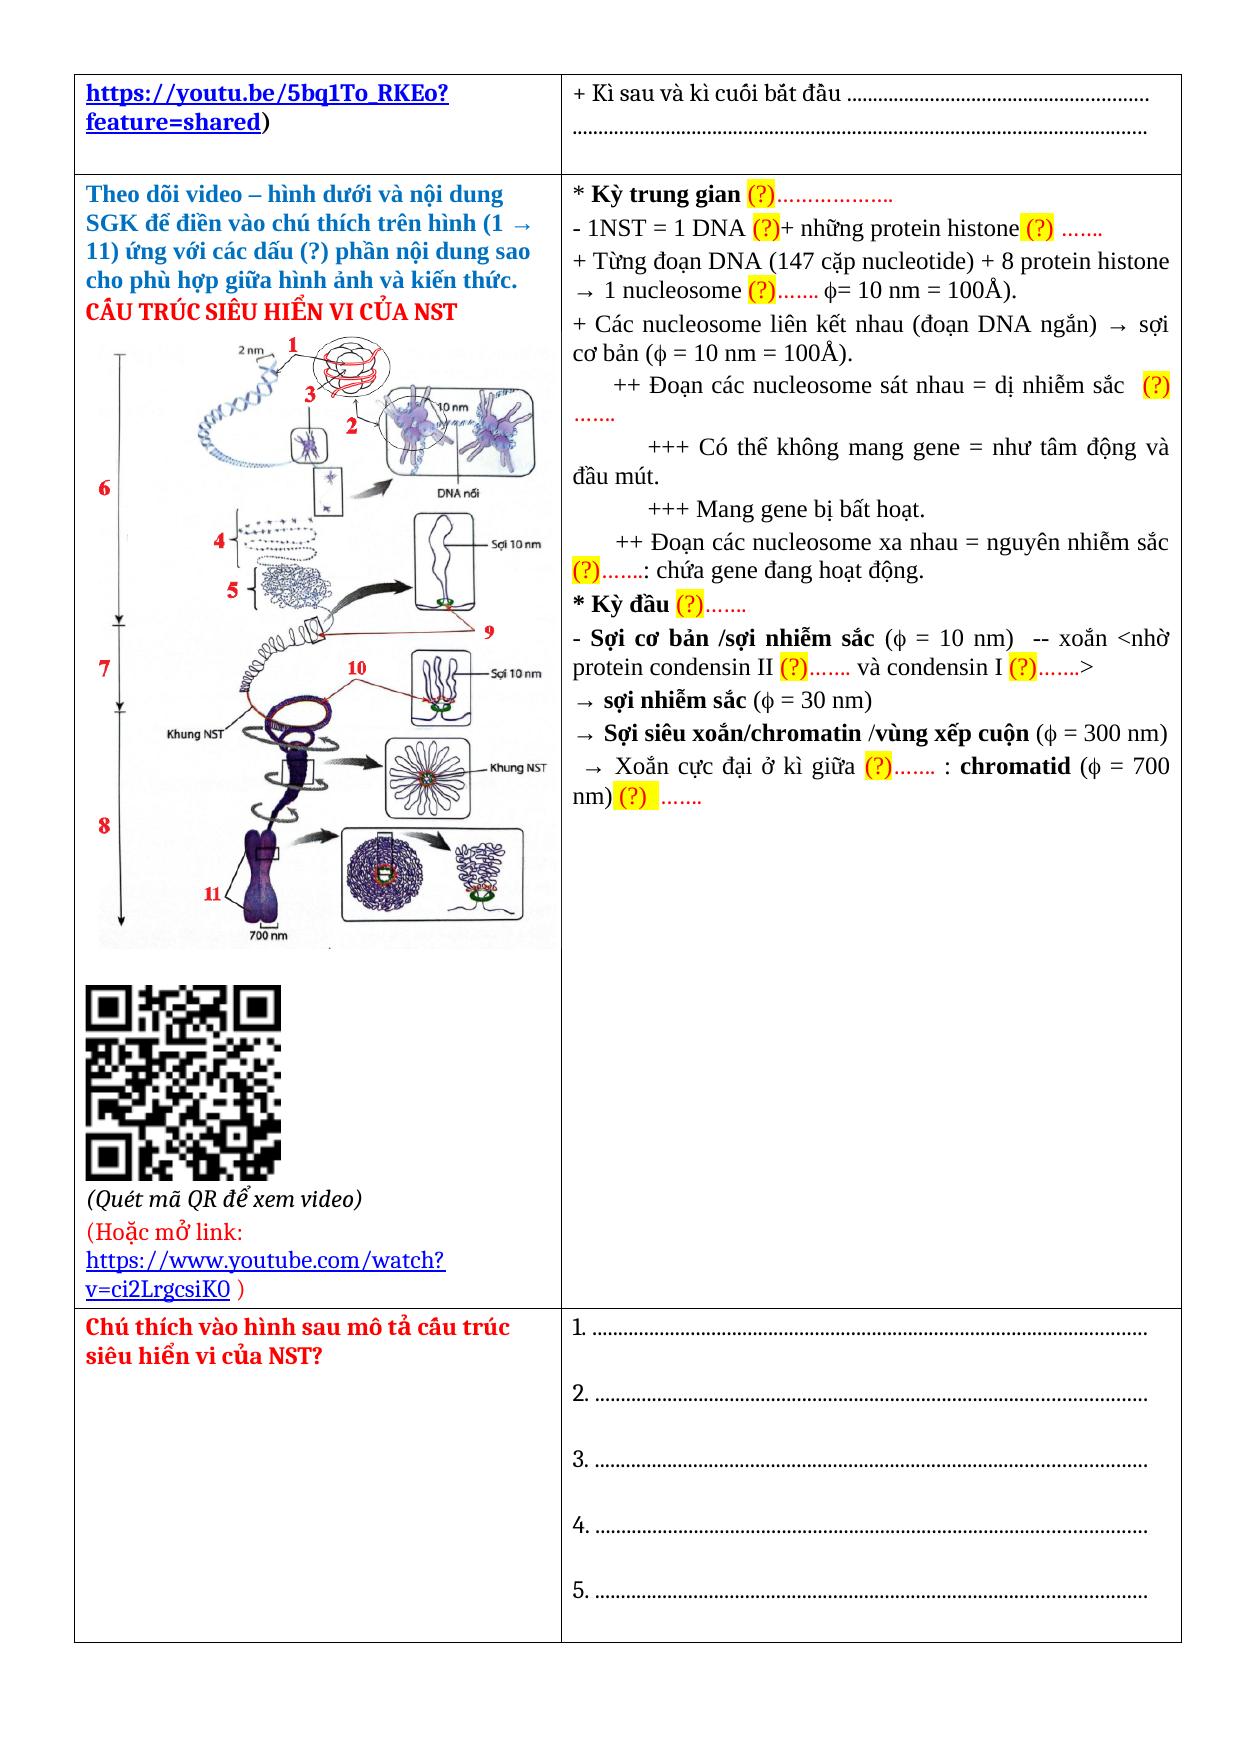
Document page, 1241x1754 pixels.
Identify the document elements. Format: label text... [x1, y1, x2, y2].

table_cell Theo dõi video – hình dưới và nội dung SGK để điền vào chú thích trên hình (1 → 11) ứng với các dấu (?) phần nội dung sao cho phù hợp giữa hình ảnh và kiến thức. CẤU TRÚC SIÊU HIỂN VI CỦA NST (Quét mã QR để xem video) (Hoặc mở link: https://www.youtube.com/watch?v=ci2LrgcsiK0 ) [75, 175, 561, 1308]
table_cell * Kỳ trung gian (?)………………. - 1NST = 1 DNA (?)+ những protein histone (?) ……. + Từng đoạn DNA (147 cặp nucleotide) + 8 protein histone → 1 nucleosome (?)……. = 10 nm = 100Å). + Các nucleosome liên kết nhau (đoạn DNA ngắn) → sợi cơ bản ( = 10 nm = 100Å). ++ Đoạn các nucleosome sát nhau = dị nhiễm sắc (?)……. +++ Có thể không mang gene = như tâm động và đầu mút. +++ Mang gene bị bất hoạt. ++ Đoạn các nucleosome xa nhau = nguyên nhiễm sắc (?)…….: chứa gene đang hoạt động. * Kỳ đầu (?)……. - Sợi cơ bản /sợi nhiễm sắc ( = 10 nm) -- xoắn <nhờ protein condensin II (?)……. và condensin I (?)…….> → sợi nhiễm sắc ( = 30 nm) → Sợi siêu xoắn/chromatin /vùng xếp cuộn ( = 300 nm) → Xoắn cực đại ở kì giữa (?)……. : chromatid ( = 700 nm) (?) ……. [562, 175, 1181, 1308]
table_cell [562, 1309, 1181, 1642]
picture [85, 331, 562, 949]
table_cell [75, 75, 561, 174]
picture [85, 985, 281, 1181]
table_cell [75, 1309, 561, 1642]
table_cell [562, 75, 1181, 174]
